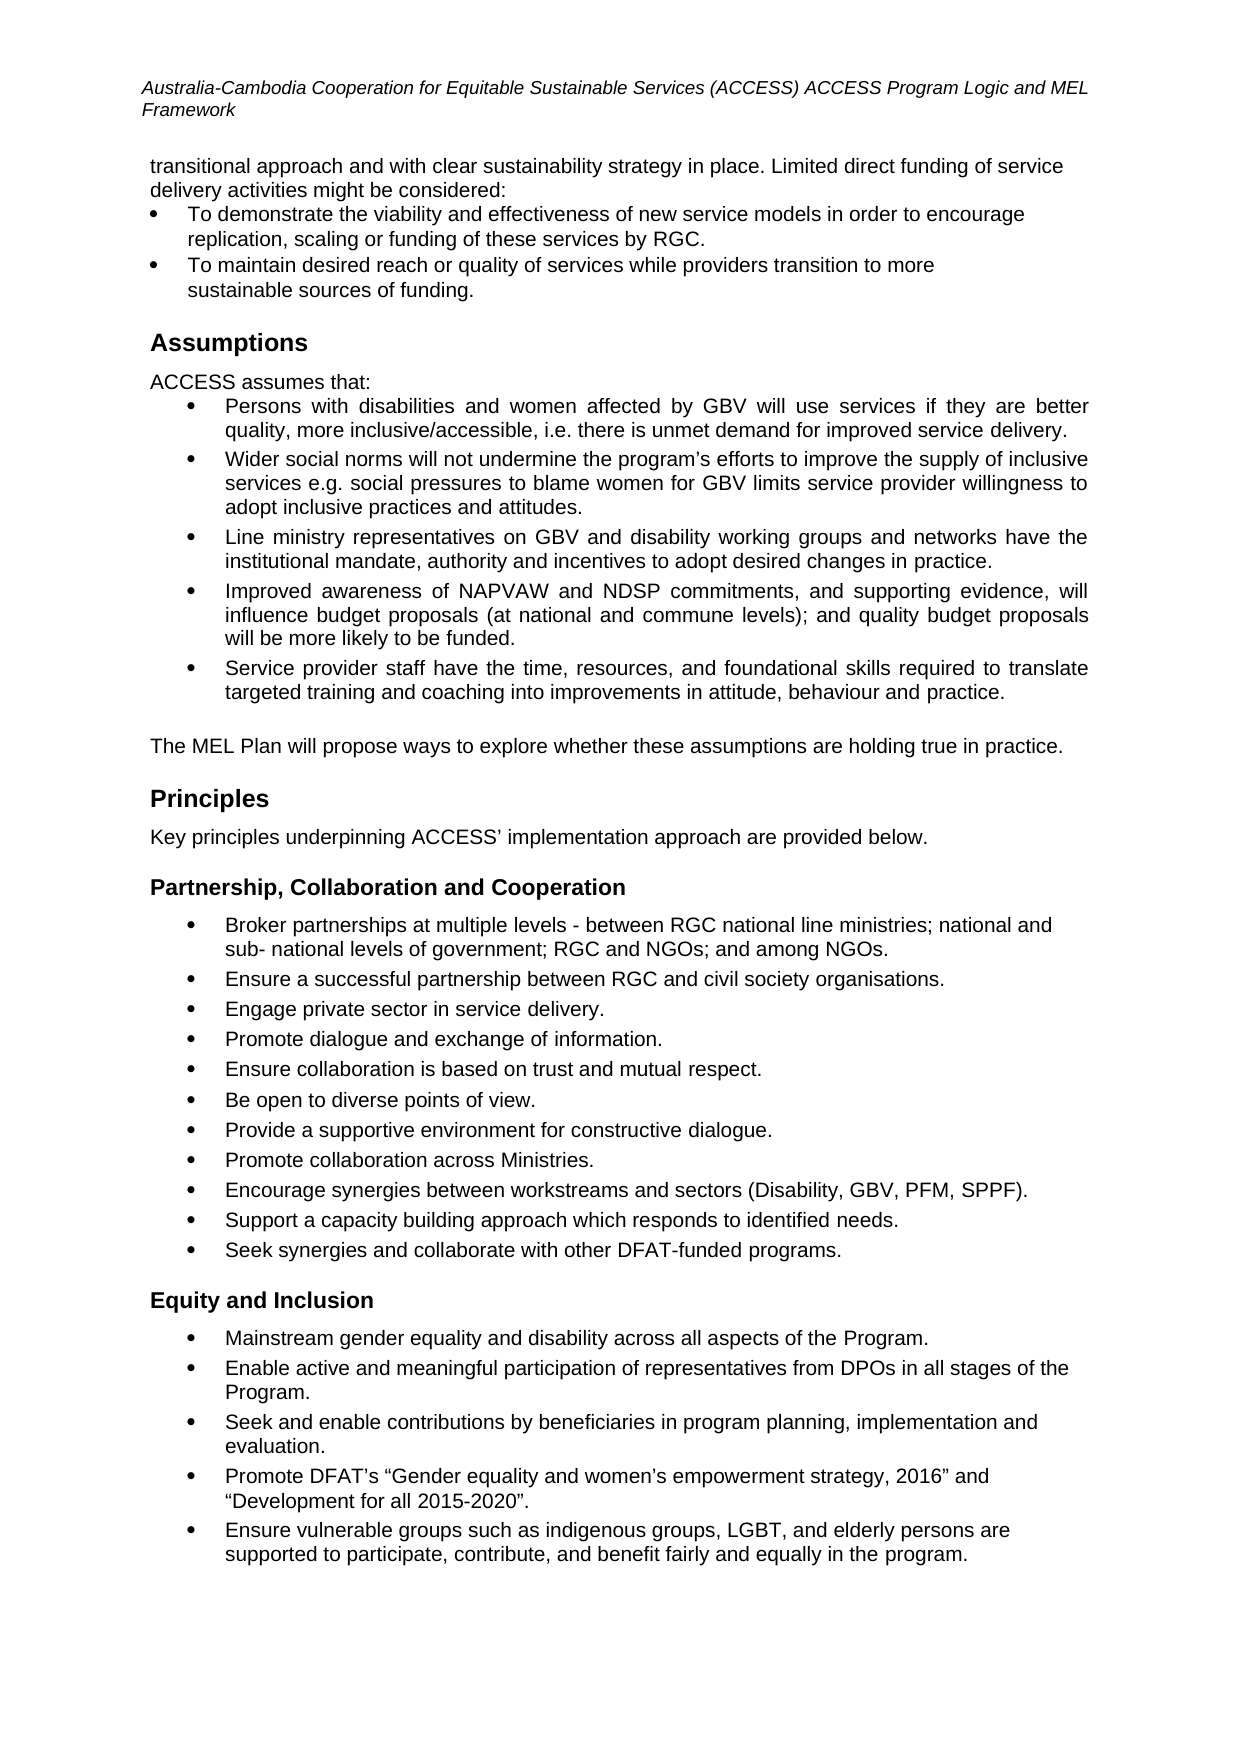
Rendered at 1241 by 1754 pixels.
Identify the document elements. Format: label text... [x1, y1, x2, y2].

list Encourage synergies between workstreams and sectors (Disability, GBV, PFM, SPPF). [187, 1178, 1142, 1202]
list Engage private sector in service delivery. [187, 997, 1142, 1021]
subtitle Assumptions [150, 328, 1142, 357]
text transitional approach and with clear sustainability strategy in place. Limited direct funding of service delivery activities might be considered: [150, 153, 1080, 201]
list Line ministry representatives on GBV and disability working groups and networks have the institutional mandate, authority and incentives to adopt desired changes in practice. [187, 526, 1089, 573]
list Support a capacity building approach which responds to identified needs. [187, 1208, 1142, 1232]
subtitle Equity and Inclusion [150, 1287, 1142, 1313]
text The MEL Plan will propose ways to explore whether these assumptions are holding true in practice. [150, 734, 1142, 758]
list Mainstream gender equality and disability across all aspects of the Program. [187, 1326, 1142, 1350]
list Ensure a successful partnership between RGC and civil society organisations. [187, 967, 1142, 991]
list Ensure vulnerable groups such as indigenous groups, LGBT, and elderly persons are supported to participate, contribute, and benefit fairly and equally in the program. [187, 1519, 1090, 1566]
list Promote collaboration across Ministries. [187, 1148, 1142, 1172]
list Be open to diverse points of view. [187, 1087, 1142, 1111]
list Seek and enable contributions by beneficiaries in program planning, implementation and evaluation. [187, 1411, 1089, 1458]
text ACCESS assumes that: [150, 369, 1142, 393]
list Promote dialogue and exchange of information. [187, 1027, 1142, 1051]
list Service provider staff have the time, resources, and foundational skills required to translate targeted training and coaching into improvements in attitude, behaviour and practice. [187, 657, 1089, 704]
list Persons with disabilities and women affected by GBV will use services if they are better quality, more inclusive/accessible, i.e. there is unmet demand for improved service delivery. [187, 394, 1090, 442]
list Broker partnerships at multiple levels - between RGC national line ministries; national and sub- national levels of government; RGC and NGOs; and among NGOs. [187, 913, 1090, 961]
list Ensure collaboration is based on trust and mutual respect. [187, 1057, 1142, 1081]
subtitle Principles [150, 783, 1142, 812]
list Promote DFAT’s “Gender equality and women’s empowerment strategy, 2016” and “Development for all 2015-2020”. [187, 1464, 1090, 1512]
list To maintain desired reach or quality of services while providers transition to more sustainable sources of funding. [150, 252, 1046, 302]
list Enable active and meaningful participation of representatives from DPOs in all stages of the Program. [187, 1357, 1089, 1404]
list Improved awareness of NAPVAW and NDSP commitments, and supporting evidence, will influence budget proposals (at national and commune levels); and quality budget proposals will be more likely to be funded. [187, 579, 1090, 650]
list Seek synergies and collaborate with other DFAT-funded programs. [187, 1238, 1142, 1262]
text Key principles underpinning ACCESS’ implementation approach are provided below. [150, 825, 1142, 849]
list Wider social norms will not undermine the program’s efforts to improve the supply of inclusive services e.g. social pressures to blame women for GBV limits service provider willingness to adopt inclusive practices and attitudes. [187, 448, 1089, 519]
list To demonstrate the viability and effectiveness of new service models in order to encourage replication, scaling or funding of these services by RGC. [150, 202, 1026, 251]
list Provide a supportive environment for constructive dialogue. [187, 1118, 1142, 1142]
subtitle Partnership, Collaboration and Cooperation [150, 874, 1142, 900]
